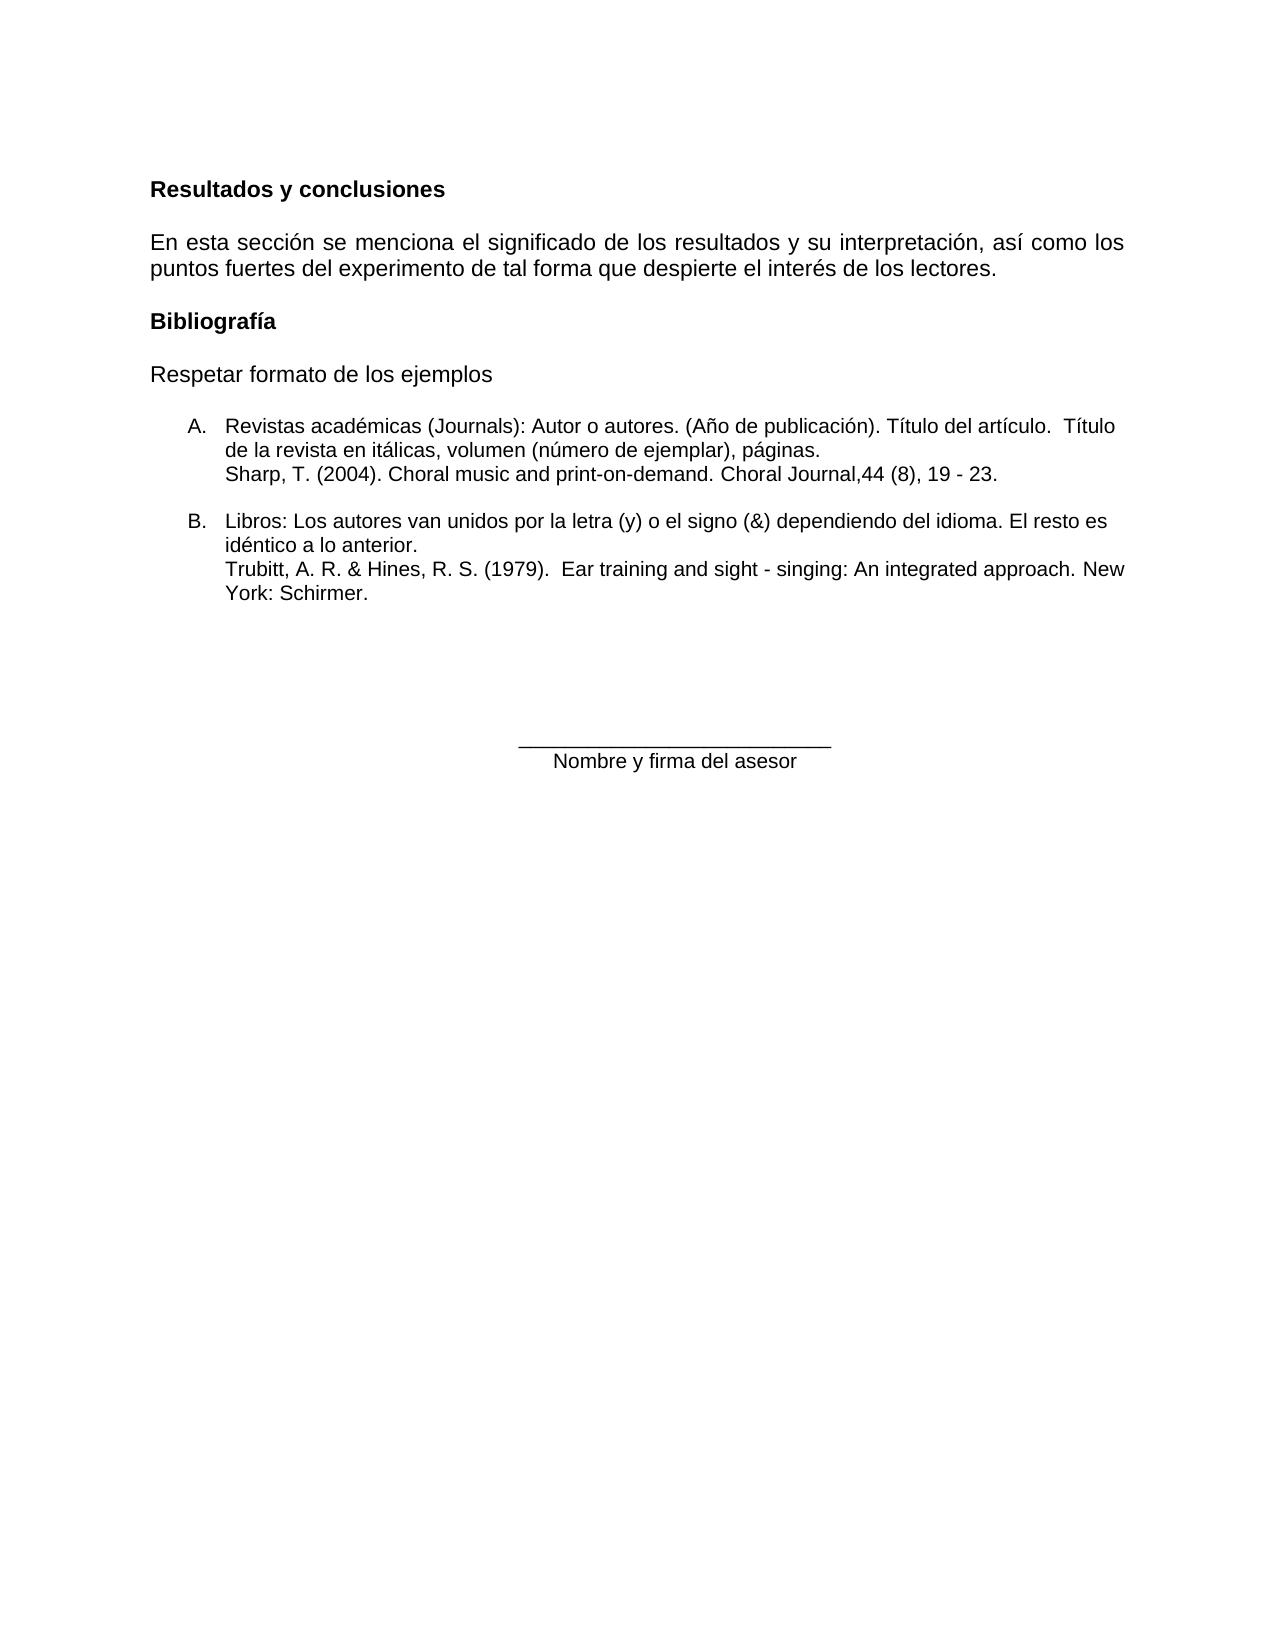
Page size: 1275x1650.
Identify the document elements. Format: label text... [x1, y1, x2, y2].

text En esta sección se menciona el significado de los resultados y su interpretación, así como los puntos fuertes del experimento de tal forma que despierte el interés de los lectores. [150, 229, 1125, 282]
text Resultados y conclusiones [150, 176, 1125, 203]
text Respetar formato de los ejemplos [150, 361, 1125, 387]
list Nombre y firma del asesor [225, 749, 1125, 773]
list Libros: Los autores van unidos por la letra (y) o el signo (&) dependiendo del idioma. El resto es idéntico a lo anterior. [187, 509, 1125, 557]
list Sharp, T. (2004). Choral music and print-on-demand. Choral Journal,44 (8), 19 - 23. [225, 461, 1125, 485]
list Revistas académicas (Journals): Autor o autores. (Año de publicación). Título del artículo. Título de la revista en itálicas, volumen (número de ejemplar), páginas. [187, 413, 1125, 461]
text Bibliografía [150, 308, 1125, 334]
list Trubitt, A. R. & Hines, R. S. (1979). Ear training and sight - singing: An integrated approach. New York: Schirmer. [225, 557, 1125, 605]
list ___________________________ [225, 725, 1125, 749]
